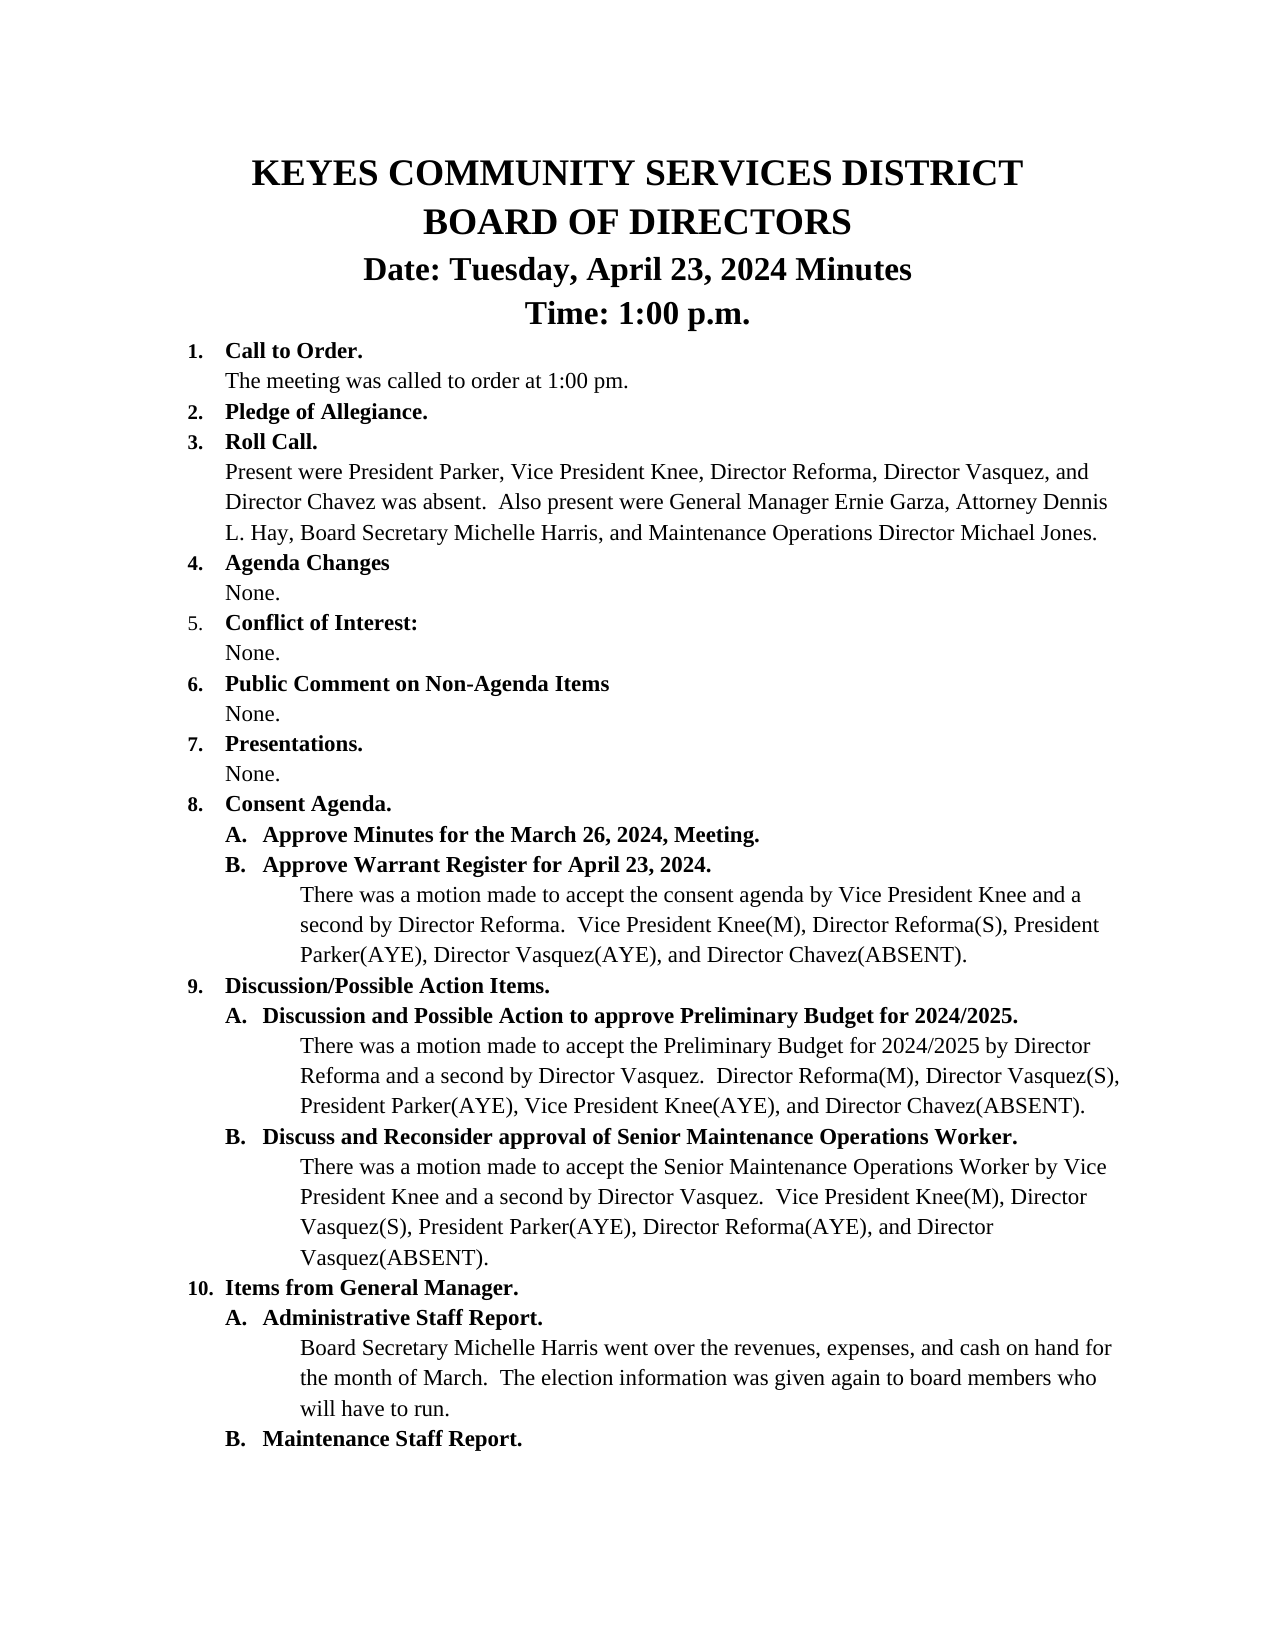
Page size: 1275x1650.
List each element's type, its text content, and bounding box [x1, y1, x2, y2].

list Presentations. [187, 730, 1125, 756]
list Approve Warrant Register for April 23, 2024. [225, 851, 1125, 877]
text Date: Tuesday, April 23, 2024 Minutes [150, 249, 1125, 287]
list None. [225, 760, 1125, 787]
list There was a motion made to accept the consent agenda by Vice President Knee and a second by Director Reforma. Vice President Knee(M), Director Reforma(S), President Parker(AYE), Director Vasquez(AYE), and Director Chavez(ABSENT). [300, 881, 1125, 968]
list There was a motion made to accept the Preliminary Budget for 2024/2025 by Director Reforma and a second by Director Vasquez. Director Reforma(M), Director Vasquez(S), President Parker(AYE), Vice President Knee(AYE), and Director Chavez(ABSENT). [300, 1032, 1125, 1119]
list Approve Minutes for the March 26, 2024, Meeting. [225, 821, 1125, 847]
list Maintenance Staff Report. [225, 1425, 1125, 1451]
list Roll Call. [187, 428, 1125, 454]
list Agenda Changes [187, 549, 1125, 575]
list Present were President Parker, Vice President Knee, Director Reforma, Director Vasquez, and Director Chavez was absent. Also present were General Manager Ernie Garza, Attorney Dennis L. Hay, Board Secretary Michelle Harris, and Maintenance Operations Director Michael Jones. [225, 458, 1125, 545]
list Discuss and Reconsider approval of Senior Maintenance Operations Worker. [225, 1123, 1125, 1149]
list Call to Order. [187, 337, 1125, 364]
text Time: 1:00 p.m. [150, 293, 1125, 332]
list Board Secretary Michelle Harris went over the revenues, expenses, and cash on hand for the month of March. The election information was given again to board members who will have to run. [300, 1334, 1125, 1421]
list Administrative Staff Report. [225, 1304, 1125, 1330]
list Discussion/Possible Action Items. [187, 972, 1125, 998]
list Discussion and Possible Action to approve Preliminary Budget for 2024/2025. [225, 1002, 1125, 1028]
list Pledge of Allegiance. [187, 398, 1125, 424]
list Conflict of Interest: [187, 609, 1125, 636]
list Items from General Manager. [187, 1274, 1125, 1300]
list Public Comment on Non-Agenda Items [187, 669, 1125, 696]
text KEYES COMMUNITY SERVICES DISTRICT [150, 150, 1125, 193]
list None. [225, 639, 1125, 666]
list The meeting was called to order at 1:00 pm. [225, 367, 1125, 394]
list None. [225, 700, 1125, 726]
text BOARD OF DIRECTORS [150, 199, 1125, 243]
list None. [225, 579, 1125, 605]
list Consent Agenda. [187, 790, 1125, 817]
list There was a motion made to accept the Senior Maintenance Operations Worker by Vice President Knee and a second by Director Vasquez. Vice President Knee(M), Director Vasquez(S), President Parker(AYE), Director Reforma(AYE), and Director Vasquez(ABSENT). [300, 1153, 1125, 1270]
